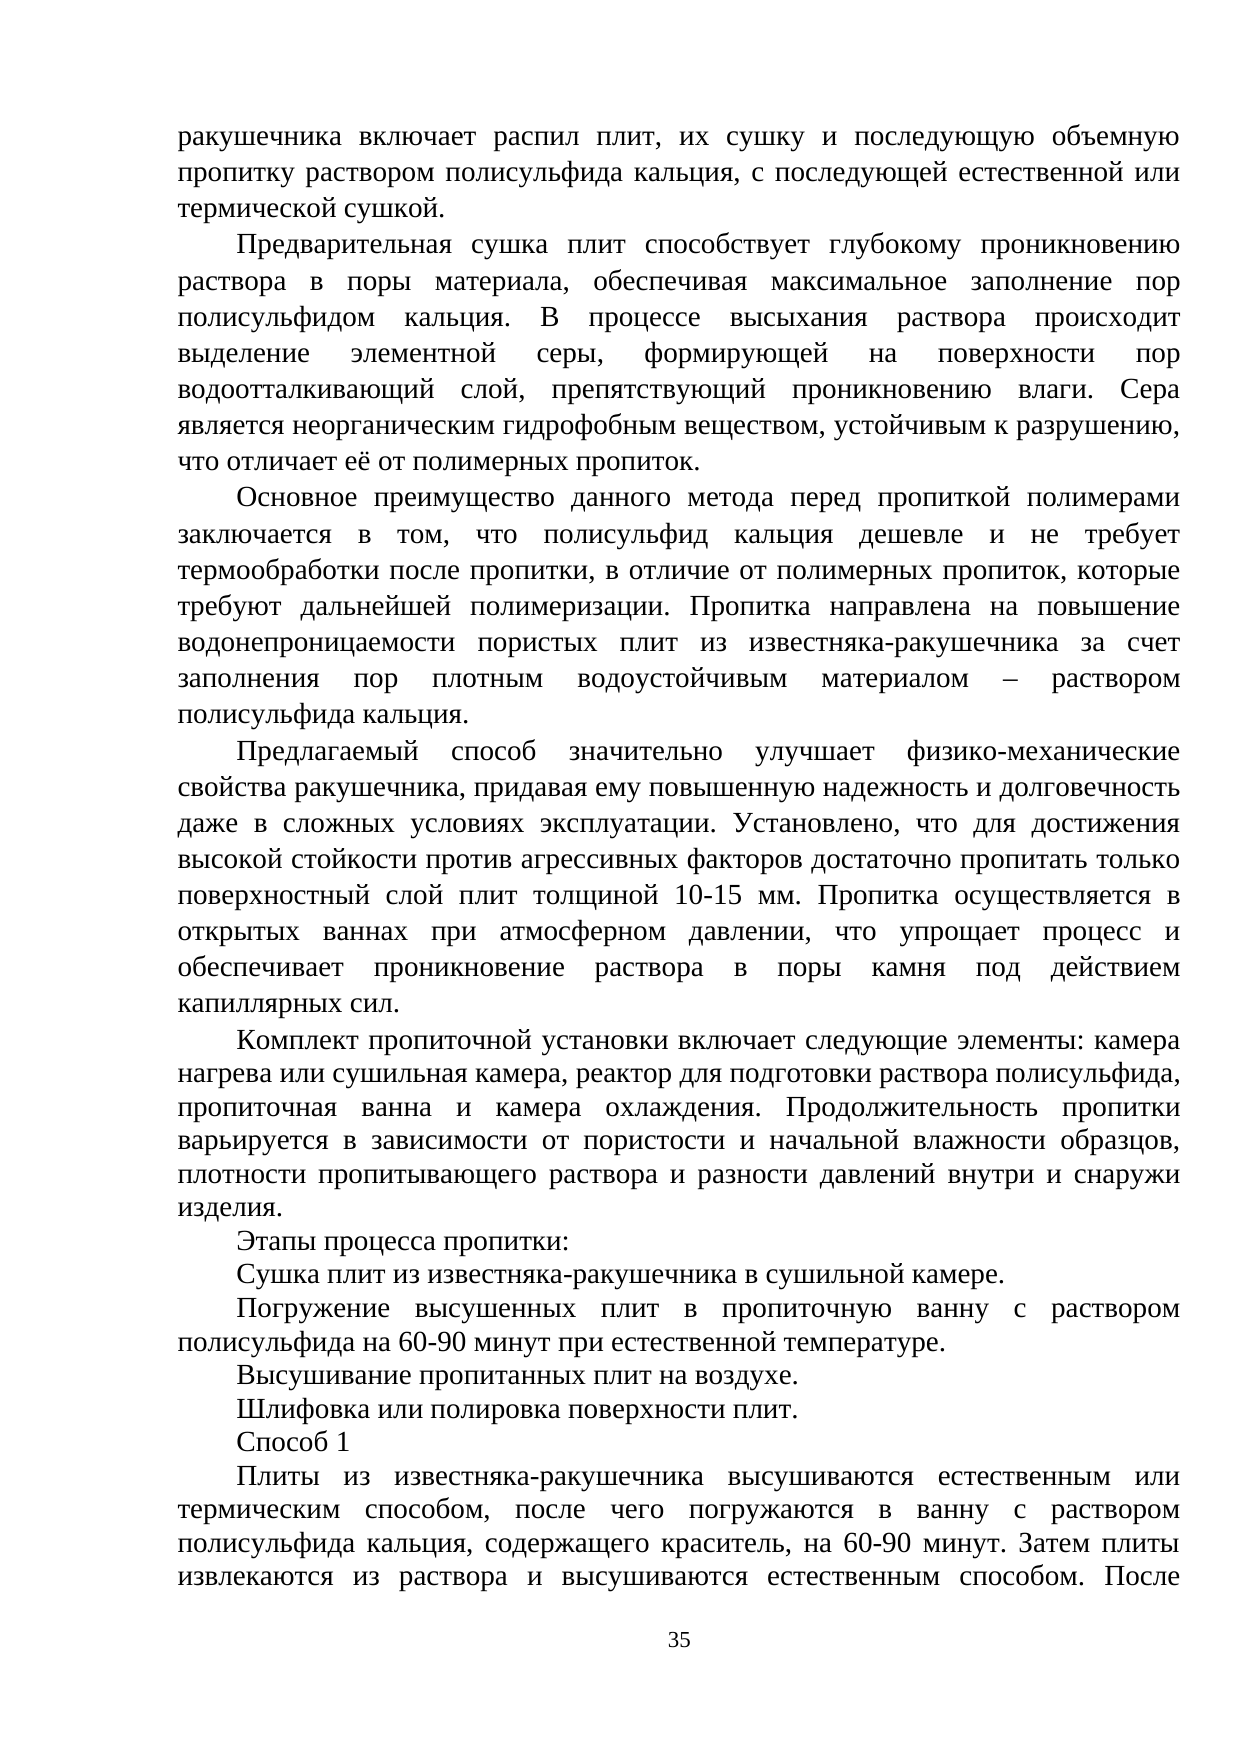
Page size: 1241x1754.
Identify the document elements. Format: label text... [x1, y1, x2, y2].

text Шлифовка или полировка поверхности плит. [177, 1391, 1181, 1424]
text Этапы процесса пропитки: [177, 1223, 1181, 1257]
text Погружение высушенных плит в пропиточную ванну с раствором полисульфида на 60-90 минут при естественной температуре. [177, 1290, 1181, 1357]
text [177, 118, 1181, 224]
text Основное преимущество данного метода перед пропиткой полимерами заключается в том, что полисульфид кальция дешевле и не требует термообработки после пропитки, в отличие от полимерных пропиток, которые требуют дальнейшей полимеризации. Пропитка направлена на повышение водонепроницаемости пористых плит из известняка-ракушечника за счет заполнения пор плотным водоустойчивым материалом – раствором полисульфида кальция. [177, 479, 1181, 730]
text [177, 1458, 1181, 1592]
text Высушивание пропитанных плит на воздухе. [177, 1357, 1181, 1391]
text Способ 1 [177, 1424, 1181, 1458]
text Комплект пропиточной установки включает следующие элементы: камера нагрева или сушильная камера, реактор для подготовки раствора полисульфида, пропиточная ванна и камера охлаждения. Продолжительность пропитки варьируется в зависимости от пористости и начальной влажности образцов, плотности пропитывающего раствора и разности давлений внутри и снаружи изделия. [177, 1022, 1181, 1223]
text Сушка плит из известняка-ракушечника в сушильной камере. [177, 1257, 1181, 1290]
text Предлагаемый способ значительно улучшает физико-механические свойства ракушечника, придавая ему повышенную надежность и долговечность даже в сложных условиях эксплуатации. Установлено, что для достижения высокой стойкости против агрессивных факторов достаточно пропитать только поверхностный слой плит толщиной 10-15 мм. Пропитка осуществляется в открытых ваннах при атмосферном давлении, что упрощает процесс и обеспечивает проникновение раствора в поры камня под действием капиллярных сил. [177, 733, 1181, 1019]
text Предварительная сушка плит способствует глубокому проникновению раствора в поры материала, обеспечивая максимальное заполнение пор полисульфидом кальция. В процессе высыхания раствора происходит выделение элементной серы, формирующей на поверхности пор водоотталкивающий слой, препятствующий проникновению влаги. Сера является неорганическим гидрофобным веществом, устойчивым к разрушению, что отличает её от полимерных пропиток. [177, 227, 1181, 477]
